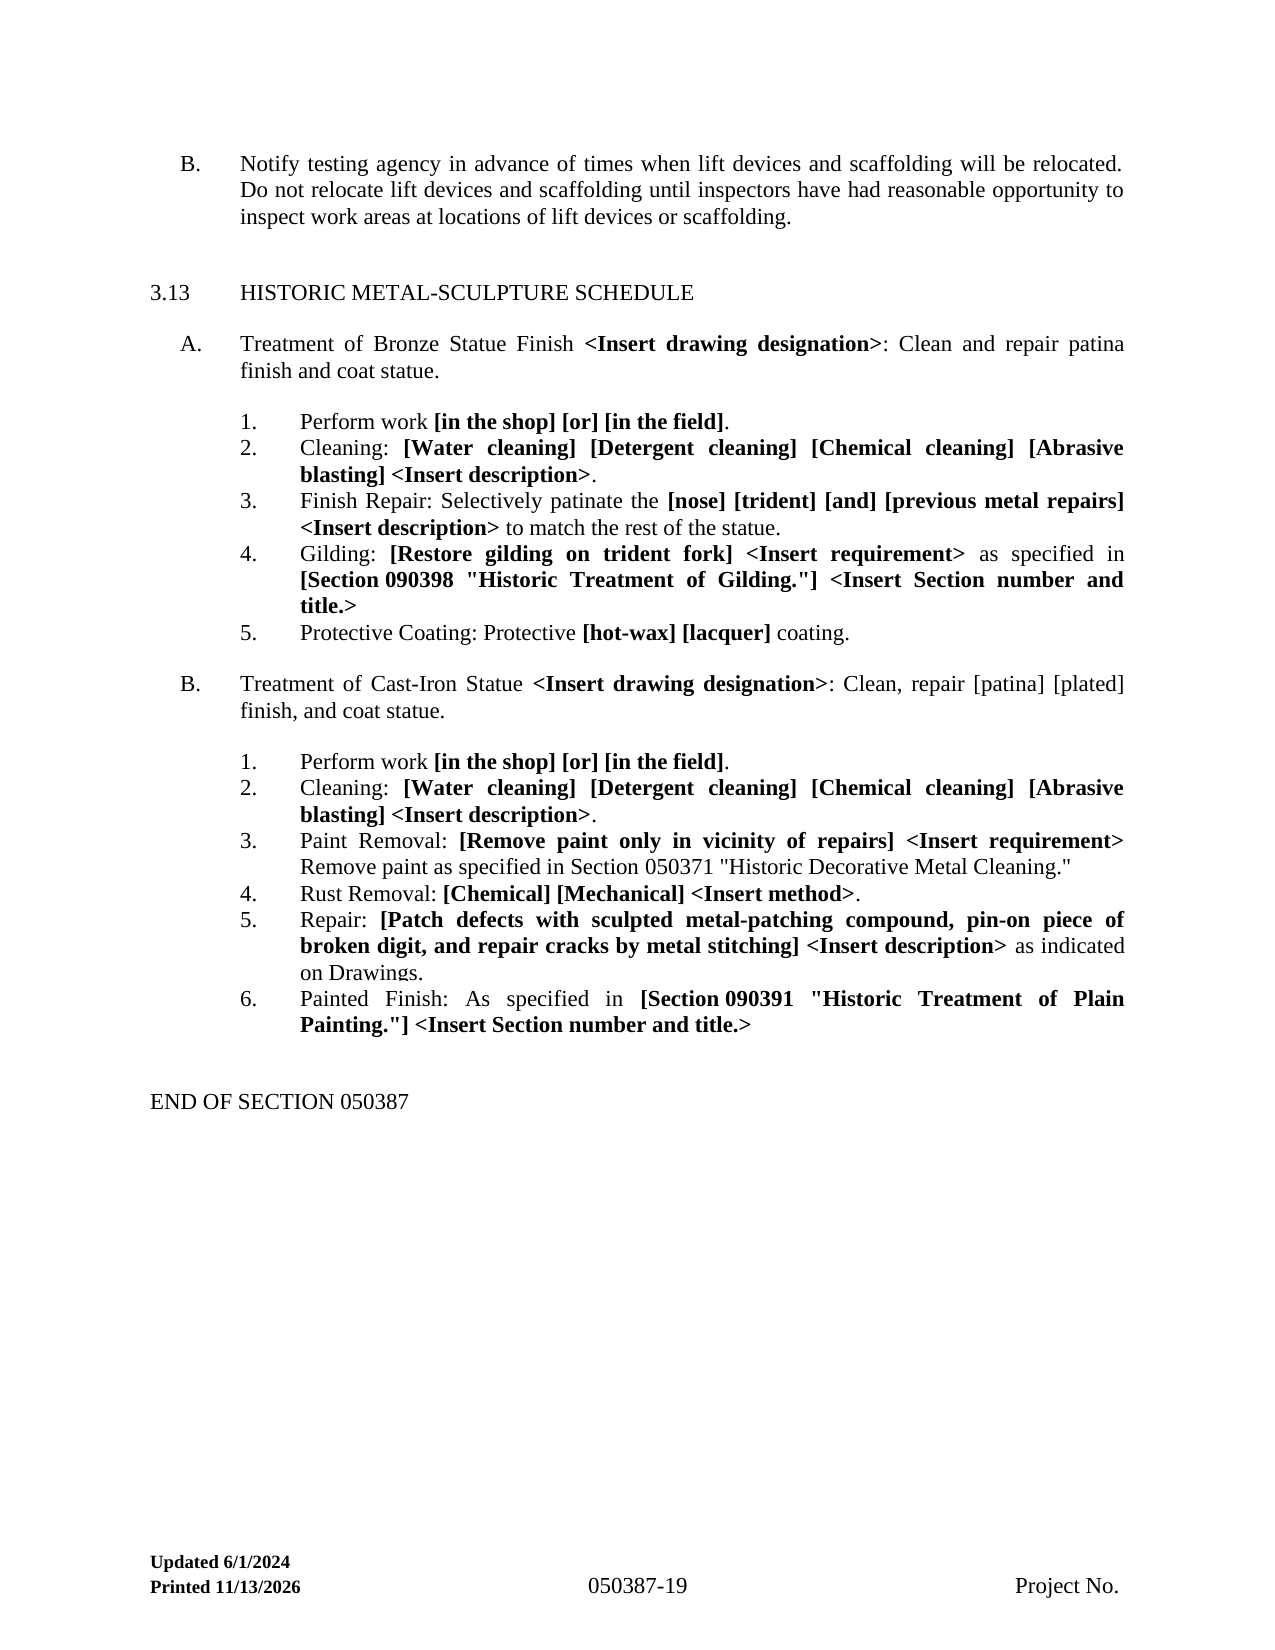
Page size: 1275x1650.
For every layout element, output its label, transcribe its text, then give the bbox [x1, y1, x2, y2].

text Treatment of Cast-Iron Statue <Insert drawing designation>: Clean, repair [patina] [plated] finish, and coat statue. [180, 670, 1125, 723]
text Finish Repair: Selectively patinate the [nose] [trident] [and] [previous metal repairs] <Insert description> to match the rest of the statue. [240, 487, 1125, 540]
text Cleaning: [Water cleaning] [Detergent cleaning] [Chemical cleaning] [Abrasive blasting] <Insert description>. [240, 774, 1125, 827]
text END OF SECTION 050387 [150, 1088, 1125, 1114]
text Repair: [Patch defects with sculpted metal-patching compound, pin-on piece of broken digit, and repair cracks by metal stitching] <Insert description> as indicated on Drawings. [240, 906, 1125, 981]
text Cleaning: [Water cleaning] [Detergent cleaning] [Chemical cleaning] [Abrasive blasting] <Insert description>. [240, 434, 1125, 487]
text Rust Removal: [Chemical] [Mechanical] <Insert method>. [240, 880, 1125, 906]
text Paint Removal: [Remove paint only in vicinity of repairs] <Insert requirement> Remove paint as specified in Section 050371 "Historic Decorative Metal Cleaning." [240, 827, 1125, 880]
text Protective Coating: Protective [hot-wax] [lacquer] coating. [240, 619, 1125, 645]
text Painted Finish: As specified in [Section 090391 "Historic Treatment of Plain Painting."] <Insert Section number and title.> [240, 985, 1125, 1038]
text Treatment of Bronze Statue Finish <Insert drawing designation>: Clean and repair patina finish and coat statue. [180, 330, 1125, 383]
text Gilding: [Restore gilding on trident fork] <Insert requirement> as specified in [Section 090398 "Historic Treatment of Gilding."] <Insert Section number and title.> [240, 540, 1125, 619]
text Perform work [in the shop] [or] [in the field]. [240, 408, 1125, 434]
text HISTORIC METAL-SCULPTURE SCHEDULE [150, 279, 1125, 301]
text Perform work [in the shop] [or] [in the field]. [240, 748, 1125, 774]
text Notify testing agency in advance of times when lift devices and scaffolding will be relocated. Do not relocate lift devices and scaffolding until inspectors have had reasonable opportunity to inspect work areas at locations of lift devices or scaffolding. [180, 150, 1125, 229]
